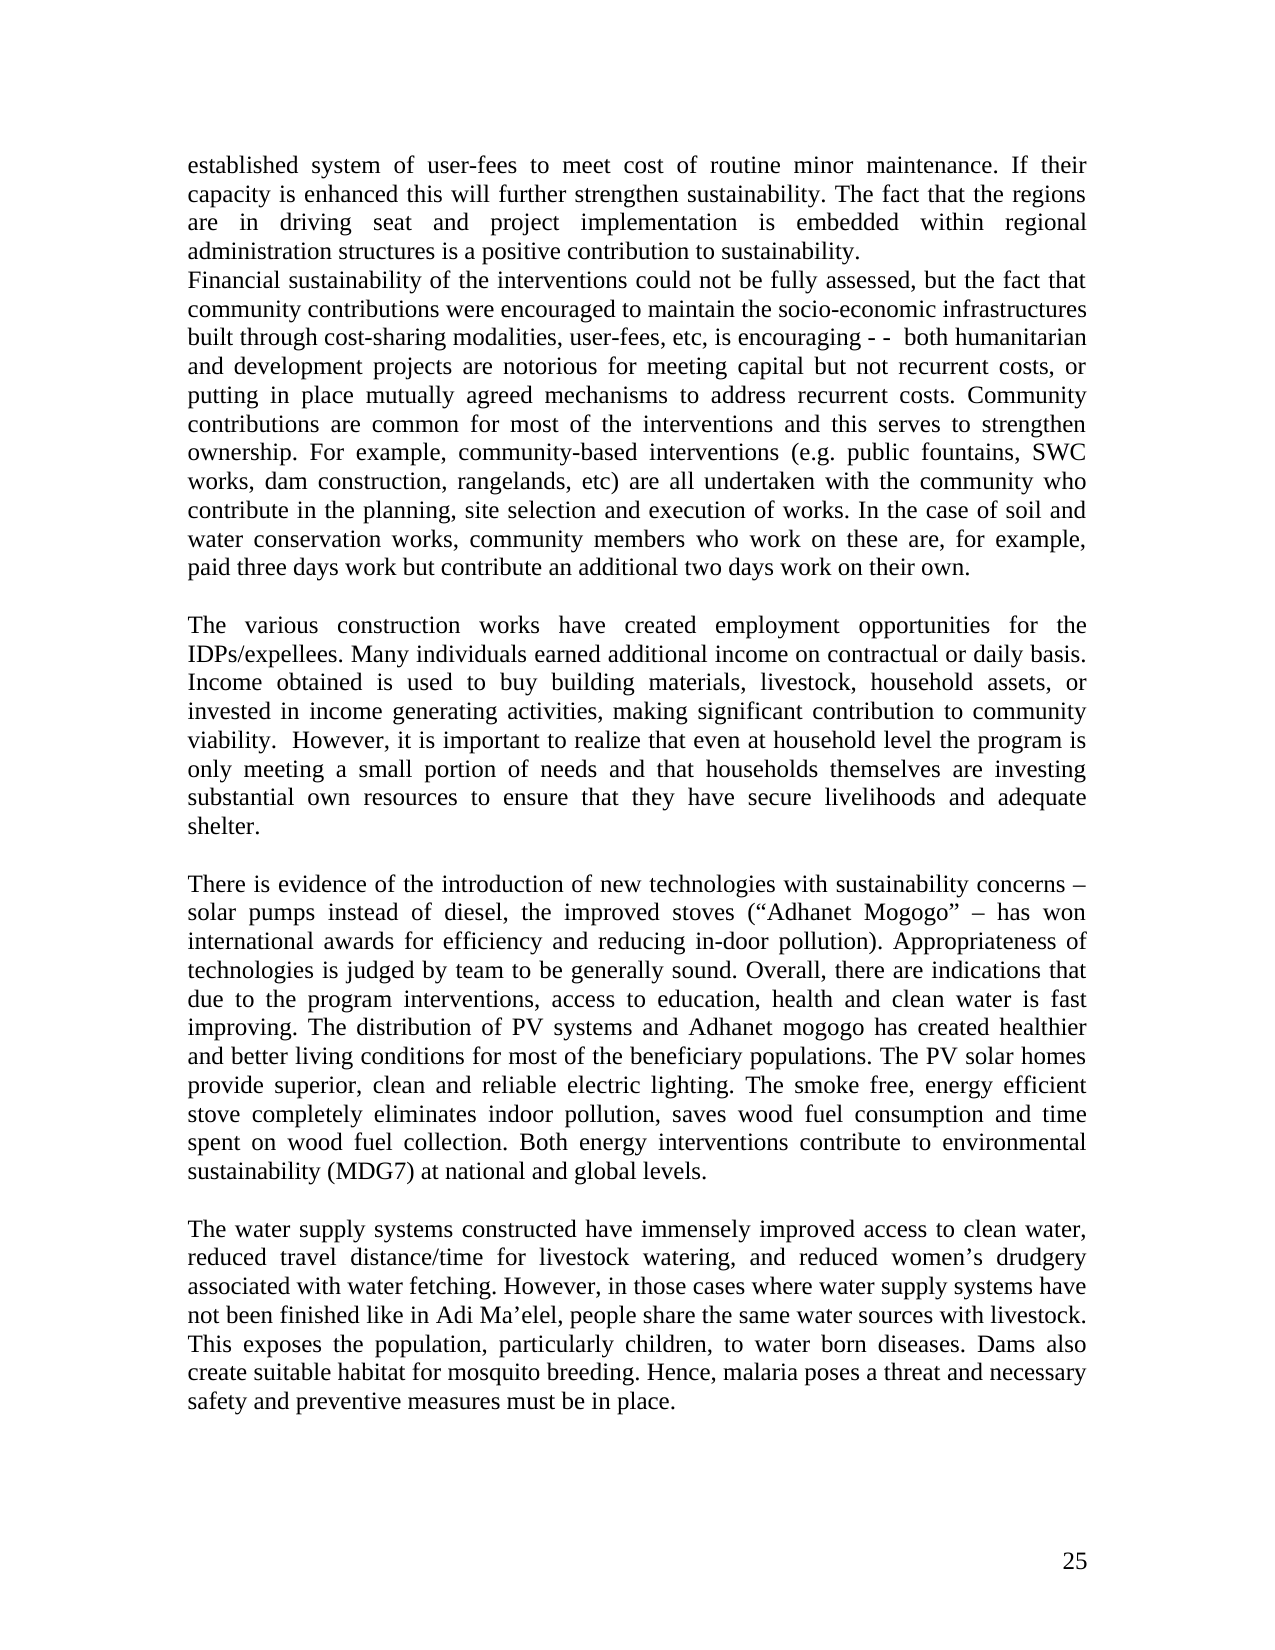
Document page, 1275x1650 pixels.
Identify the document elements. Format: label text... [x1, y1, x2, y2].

text The water supply systems constructed have immensely improved access to clean water, reduced travel distance/time for livestock watering, and reduced women’s drudgery associated with water fetching. However, in those cases where water supply systems have not been finished like in Adi Ma’elel, people share the same water sources with livestock. This exposes the population, particularly children, to water born diseases. Dams also create suitable habitat for mosquito breeding. Hence, malaria poses a threat and necessary safety and preventive measures must be in place. [187, 1214, 1087, 1415]
text The various construction works have created employment opportunities for the IDPs/expellees. Many individuals earned additional income on contractual or daily basis. Income obtained is used to buy building materials, livestock, household assets, or invested in income generating activities, making significant contribution to community viability. However, it is important to realize that even at household level the program is only meeting a small portion of needs and that households themselves are investing substantial own resources to ensure that they have secure livelihoods and adequate shelter. [187, 610, 1087, 840]
text There is evidence of the introduction of new technologies with sustainability concerns – solar pumps instead of diesel, the improved stoves (“Adhanet Mogogo” – has won international awards for efficiency and reducing in-door pollution). Appropriateness of technologies is judged by team to be generally sound. Overall, there are indications that due to the program interventions, access to education, health and clean water is fast improving. The distribution of PV systems and Adhanet mogogo has created healthier and better living conditions for most of the beneficiary populations. The PV solar homes provide superior, clean and reliable electric lighting. The smoke free, energy efficient stove completely eliminates indoor pollution, saves wood fuel consumption and time spent on wood fuel collection. Both energy interventions contribute to environmental sustainability (MDG7) at national and global levels. [187, 869, 1087, 1185]
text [187, 150, 1087, 265]
text Financial sustainability of the interventions could not be fully assessed, but the fact that community contributions were encouraged to maintain the socio-economic infrastructures built through cost-sharing modalities, user-fees, etc, is encouraging - - both humanitarian and development projects are notorious for meeting capital but not recurrent costs, or putting in place mutually agreed mechanisms to address recurrent costs. Community contributions are common for most of the interventions and this serves to strengthen ownership. For example, community-based interventions (e.g. public fountains, SWC works, dam construction, rangelands, etc) are all undertaken with the community who contribute in the planning, site selection and execution of works. In the case of soil and water conservation works, community members who work on these are, for example, paid three days work but contribute an additional two days work on their own. [187, 265, 1087, 581]
